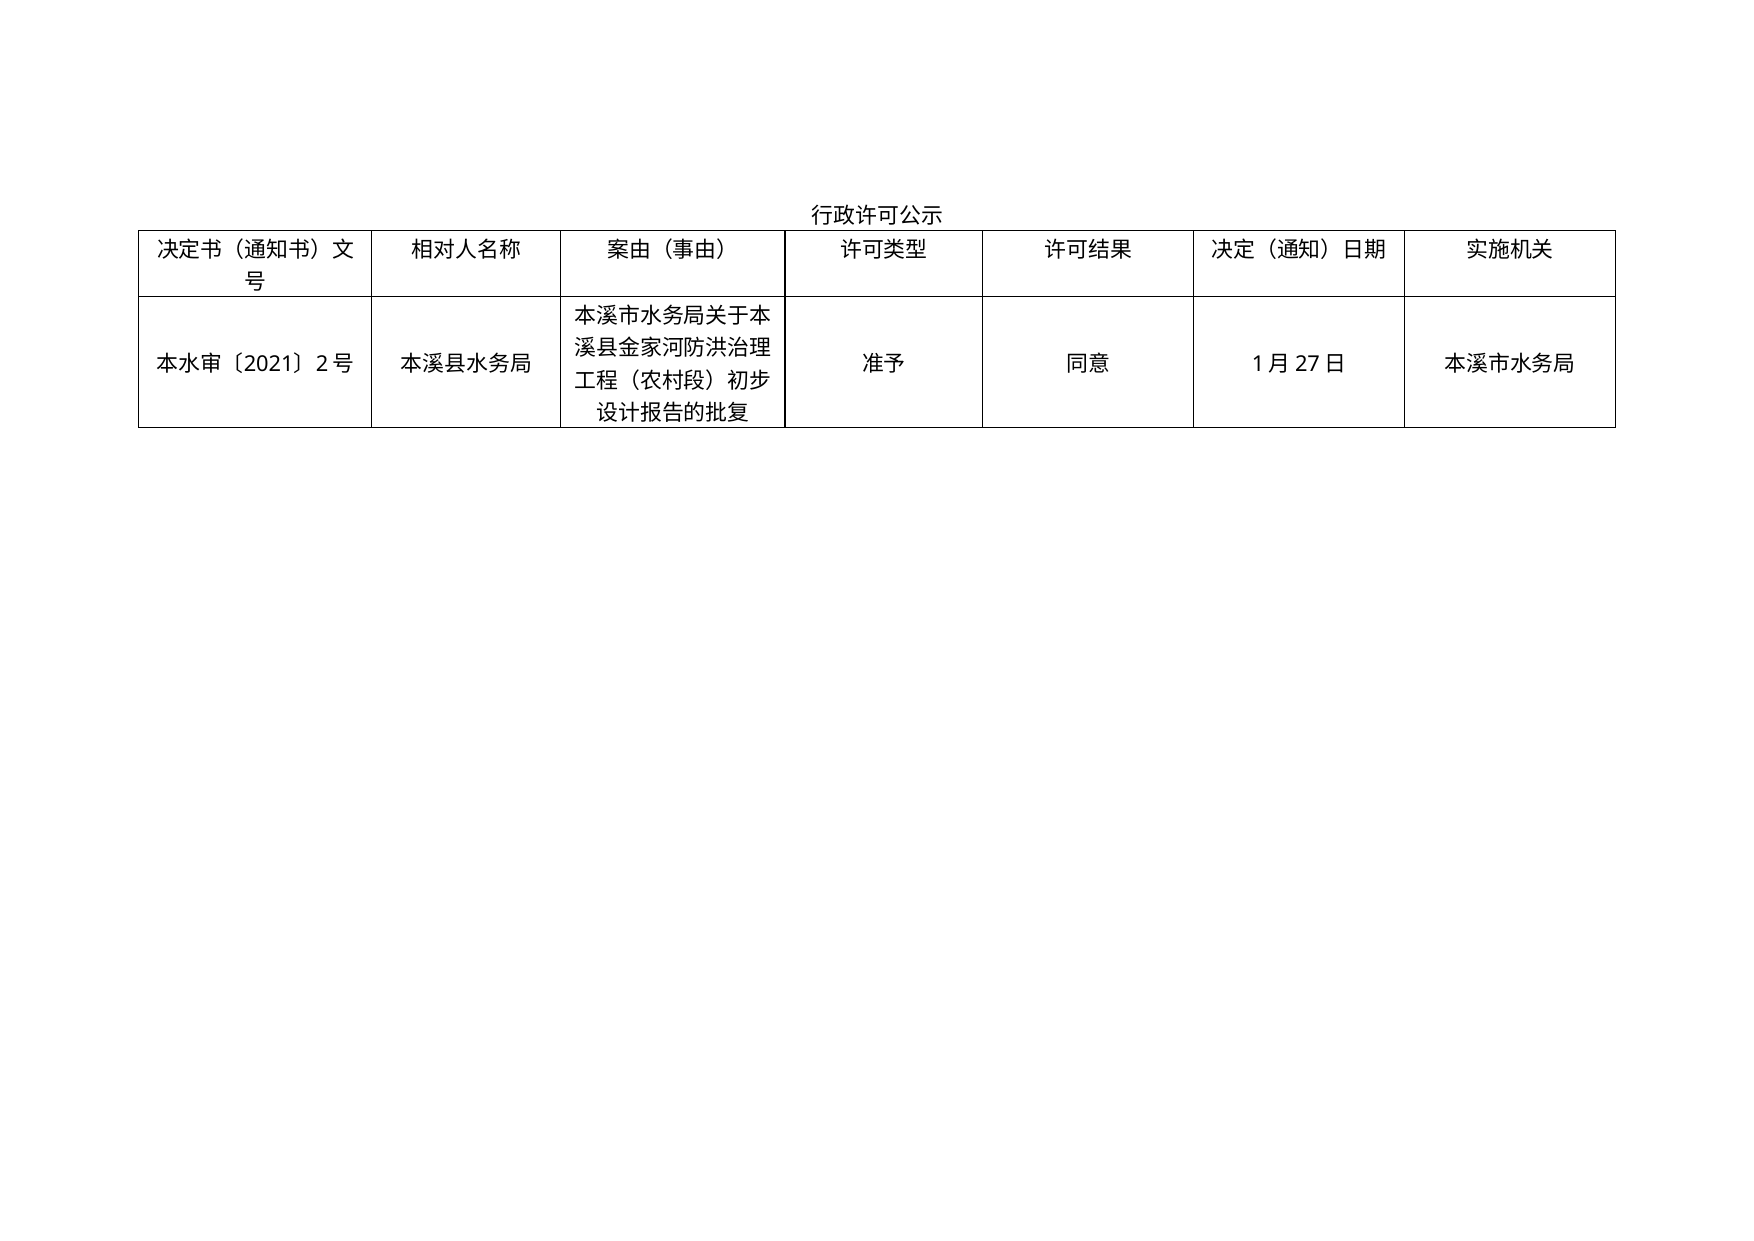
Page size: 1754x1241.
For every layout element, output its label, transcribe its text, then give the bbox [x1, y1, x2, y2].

table_header 实施机关 [1405, 231, 1615, 296]
table_header 决定（通知）日期 [1194, 231, 1404, 296]
table_cell 1月27日 [1194, 297, 1404, 427]
table_header 相对人名称 [372, 231, 560, 296]
table_cell 本溪市水务局 [1405, 297, 1615, 427]
table_cell 本溪县水务局 [372, 297, 560, 427]
table_header 案由（事由） [561, 231, 784, 296]
table_cell 准予 [786, 297, 982, 427]
table_header 许可类型 [786, 231, 982, 296]
table_cell 同意 [983, 297, 1193, 427]
table_header 决定书（通知书）文号 [139, 231, 371, 296]
table_header 许可结果 [983, 231, 1193, 296]
text 行政许可公示 [150, 198, 1604, 230]
table_cell 本水审〔2021〕2号 [139, 297, 371, 427]
table_cell 本溪市水务局关于本溪县金家河防洪治理工程（农村段）初步设计报告的批复 [561, 297, 784, 427]
